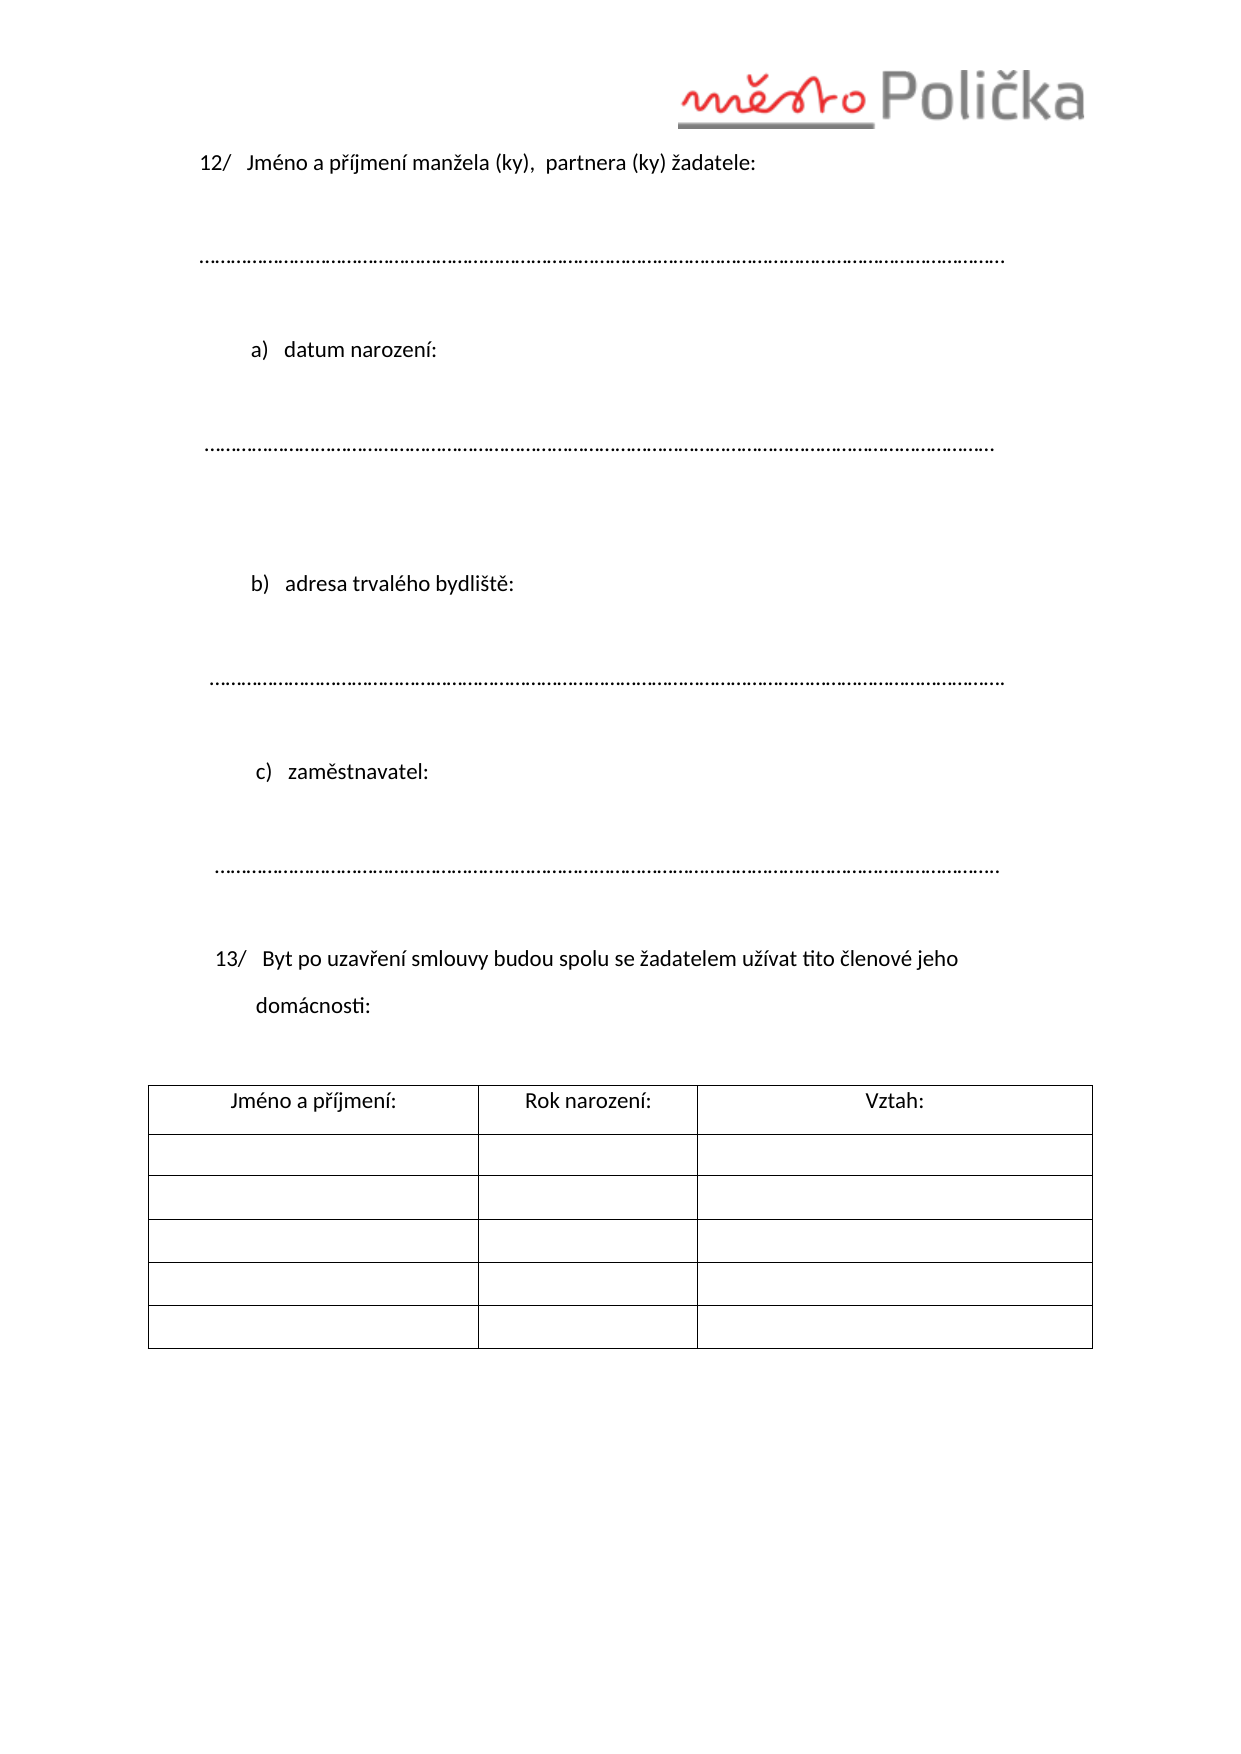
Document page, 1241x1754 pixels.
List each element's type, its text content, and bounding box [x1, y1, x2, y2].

text ……………………………………………………………………………………………………………………………………. [148, 663, 1093, 691]
table_cell [149, 1220, 478, 1262]
table_cell [698, 1135, 1092, 1175]
table_cell [698, 1176, 1092, 1219]
table_header Vztah: [698, 1086, 1092, 1133]
text ……………………………………………………………………………………………………………………………………… [148, 241, 1093, 269]
table_cell [149, 1176, 478, 1219]
text a) datum narození: [148, 335, 1093, 363]
text 13/ Byt po uzavření smlouvy budou spolu se žadatelem užívat tito členové jeho [148, 944, 1093, 972]
text domácnosti: [148, 991, 1093, 1019]
table_cell [479, 1176, 697, 1219]
table_cell [149, 1263, 478, 1305]
table_cell [479, 1220, 697, 1262]
text …………………………………………………………………………………………………………………………………… [148, 429, 1093, 457]
table_cell [149, 1135, 478, 1175]
text c) zaměstnavatel: [148, 757, 1093, 785]
table_cell [479, 1135, 697, 1175]
table_cell [698, 1263, 1092, 1305]
table_header Jméno a příjmení: [149, 1086, 478, 1133]
table_cell [479, 1306, 697, 1348]
text b) adresa trvalého bydliště: [148, 569, 1093, 597]
table_cell [149, 1306, 478, 1348]
picture [678, 70, 1085, 129]
table_cell [698, 1220, 1092, 1262]
table_header Rok narození: [479, 1086, 697, 1133]
text ………………………………………………………………………………………………………………………………….. [148, 851, 1093, 879]
table_cell [698, 1306, 1092, 1348]
text 12/ Jméno a příjmení manžela (ky), partnera (ky) žadatele: [148, 148, 1093, 176]
table_cell [479, 1263, 697, 1305]
